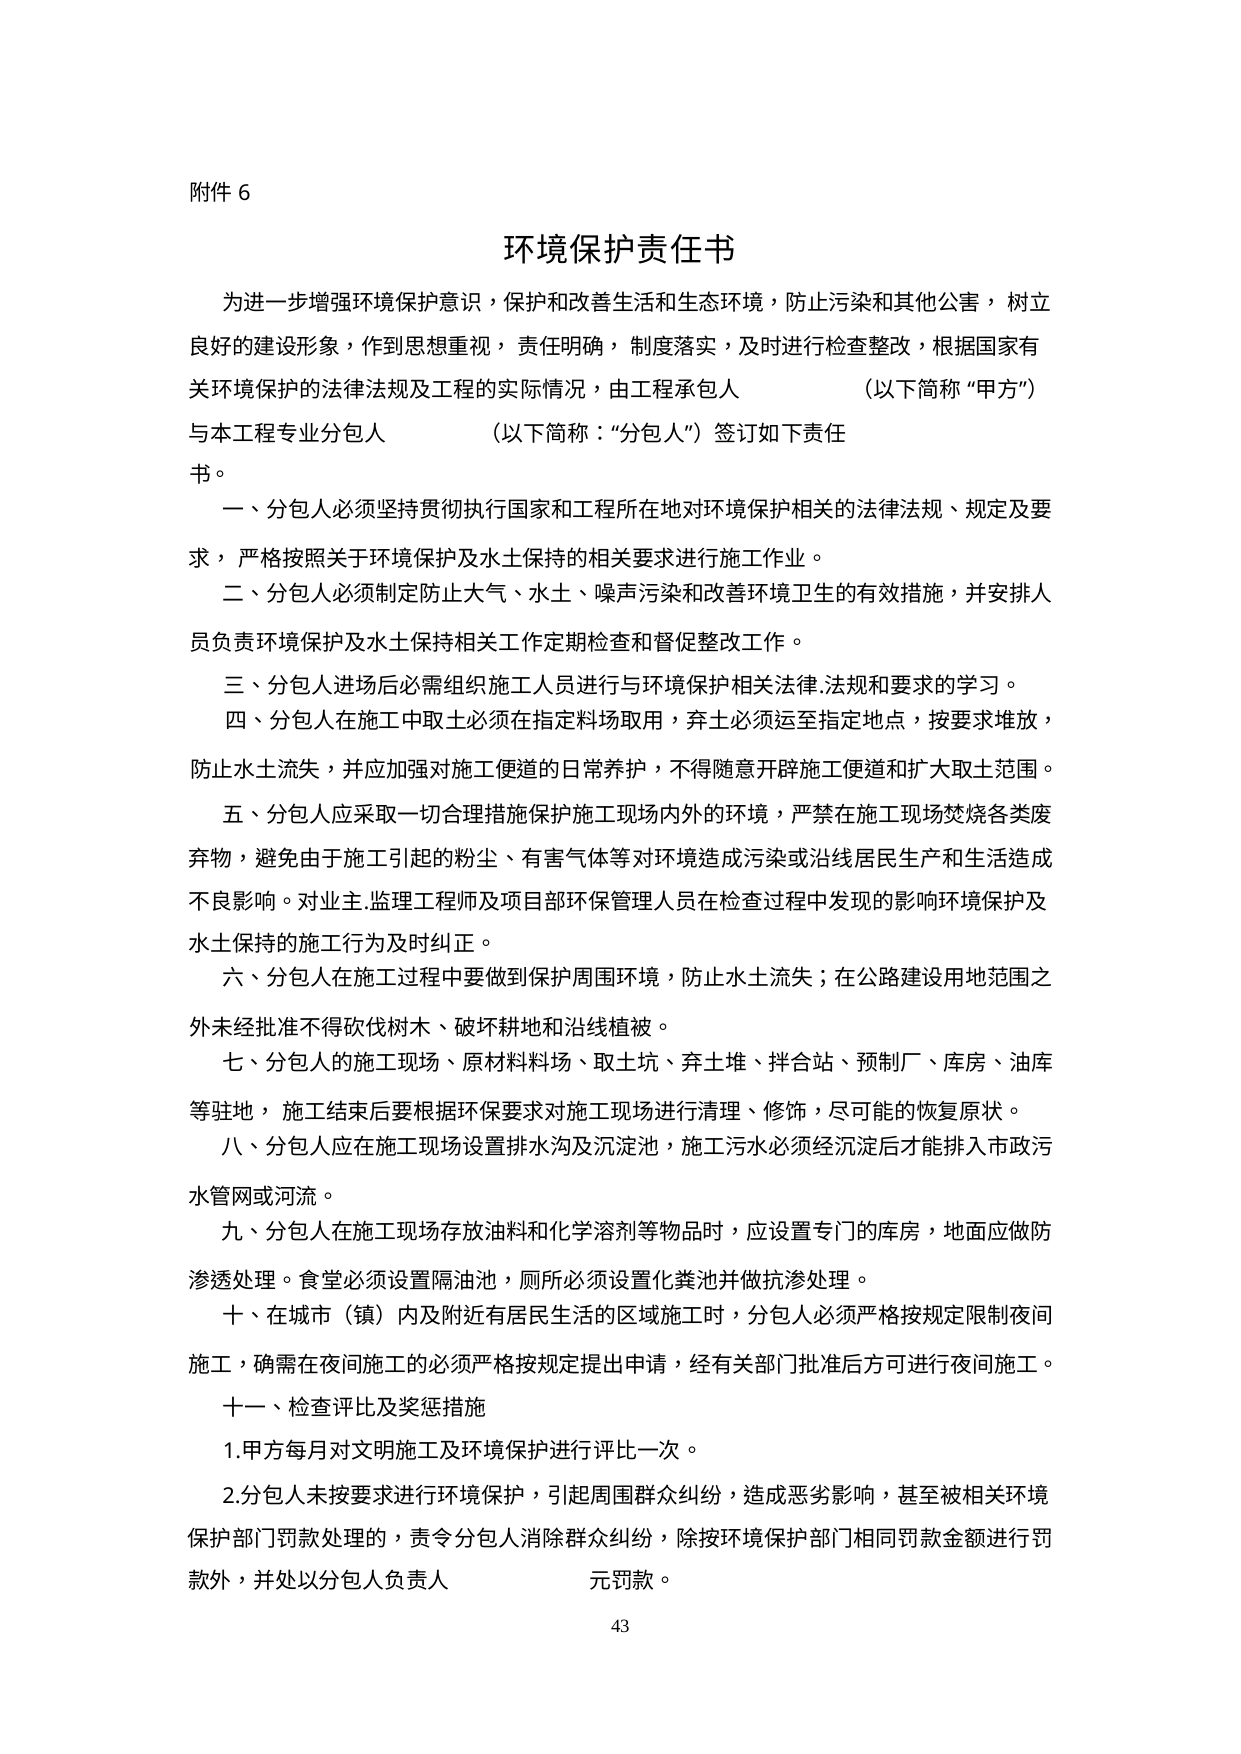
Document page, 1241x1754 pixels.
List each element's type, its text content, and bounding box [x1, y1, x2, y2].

text 附件 6 [189, 178, 1059, 206]
text 渗透处理。食堂必须设置隔油池，厕所必须设置化粪池并做抗渗处理。 [188, 1267, 1059, 1294]
text 二、分包人必须制定防止大气、水土、噪声污染和改善环境卫生的有效措施，并安排人 [222, 588, 1059, 630]
text 六、分包人在施工过程中要做到保护周围环境，防止水土流失；在公路建设用地范围之 [222, 972, 1059, 1014]
text 款外，并处以分包人负责人 元罚款。 [188, 1567, 1059, 1593]
text 员负责环境保护及水土保持相关工作定期检查和督促整改工作。 [189, 630, 1059, 656]
text 八、分包人应在施工现场设置排水沟及沉淀池，施工污水必须经沉淀后才能排入市政污 [222, 1141, 1059, 1183]
text 为进一步增强环境保护意识，保护和改善生活和生态环境，防止污染和其他公害， 树立 良好的建设形象，作到思想重视， 责任明确， 制度落实，及时进行检查整改，根据国家有 关环境保护的法律法规及工程的实际情况，由工程承包人 （以下简称 “甲方”）与本工程专业分包人 （以下简称：“分包人”）签订如下责任 [189, 287, 1053, 447]
text 等驻地， 施工结束后要根据环保要求对施工现场进行清理、修饰，尽可能的恢复原状。 [189, 1099, 1059, 1125]
text 外未经批准不得砍伐树木、破坏耕地和沿线植被。 [189, 1014, 1059, 1041]
text 求， 严格按照关于环境保护及水土保持的相关要求进行施工作业。 [189, 546, 1059, 572]
text 七、分包人的施工现场、原材料料场、取土坑、弃土堆、拌合站、预制厂、库房、油库 [222, 1057, 1059, 1098]
text 环境保护责任书 [503, 229, 1059, 269]
text 一、分包人必须坚持贯彻执行国家和工程所在地对环境保护相关的法律法规、规定及要 [223, 504, 1059, 546]
text 水土保持的施工行为及时纠正。 [188, 930, 1059, 956]
text 十、在城市（镇）内及附近有居民生活的区域施工时，分包人必须严格按规定限制夜间 [222, 1310, 1059, 1352]
text 水管网或河流。 [188, 1183, 1059, 1210]
text 1.甲方每月对文明施工及环境保护进行评比一次。 [223, 1437, 1059, 1464]
text 施工，确需在夜间施工的必须严格按规定提出申请，经有关部门批准后方可进行夜间施工。 [186, 1352, 1059, 1378]
text 三、分包人进场后必需组织施工人员进行与环境保护相关法律.法规和要求的学习。 [223, 672, 1059, 699]
text 十一、检查评比及奖惩措施 [222, 1394, 1059, 1421]
text 九、分包人在施工现场存放油料和化学溶剂等物品时，应设置专门的库房，地面应做防 [221, 1226, 1059, 1267]
text 防止水土流失，并应加强对施工便道的日常养护，不得随意开辟施工便道和扩大取土范围。 [186, 757, 1059, 783]
text 四、分包人在施工中取土必须在指定料场取用，弃土必须运至指定地点，按要求堆放， [186, 715, 1059, 757]
text 书。 [189, 461, 1059, 488]
text 2.分包人未按要求进行环境保护，引起周围群众纠纷，造成恶劣影响，甚至被相关环境 保护部门罚款处理的，责令分包人消除群众纠纷，除按环境保护部门相同罚款金额进行罚 [188, 1480, 1053, 1553]
text 五、分包人应采取一切合理措施保护施工现场内外的环境，严禁在施工现场焚烧各类废 弃物，避免由于施工引起的粉尘、有害气体等对环境造成污染或沿线居民生产和生活造成 不良影响。对业主.监理工程师及项目部环保管理人员在检查过程中发现的影响环境保护及 [188, 799, 1053, 916]
